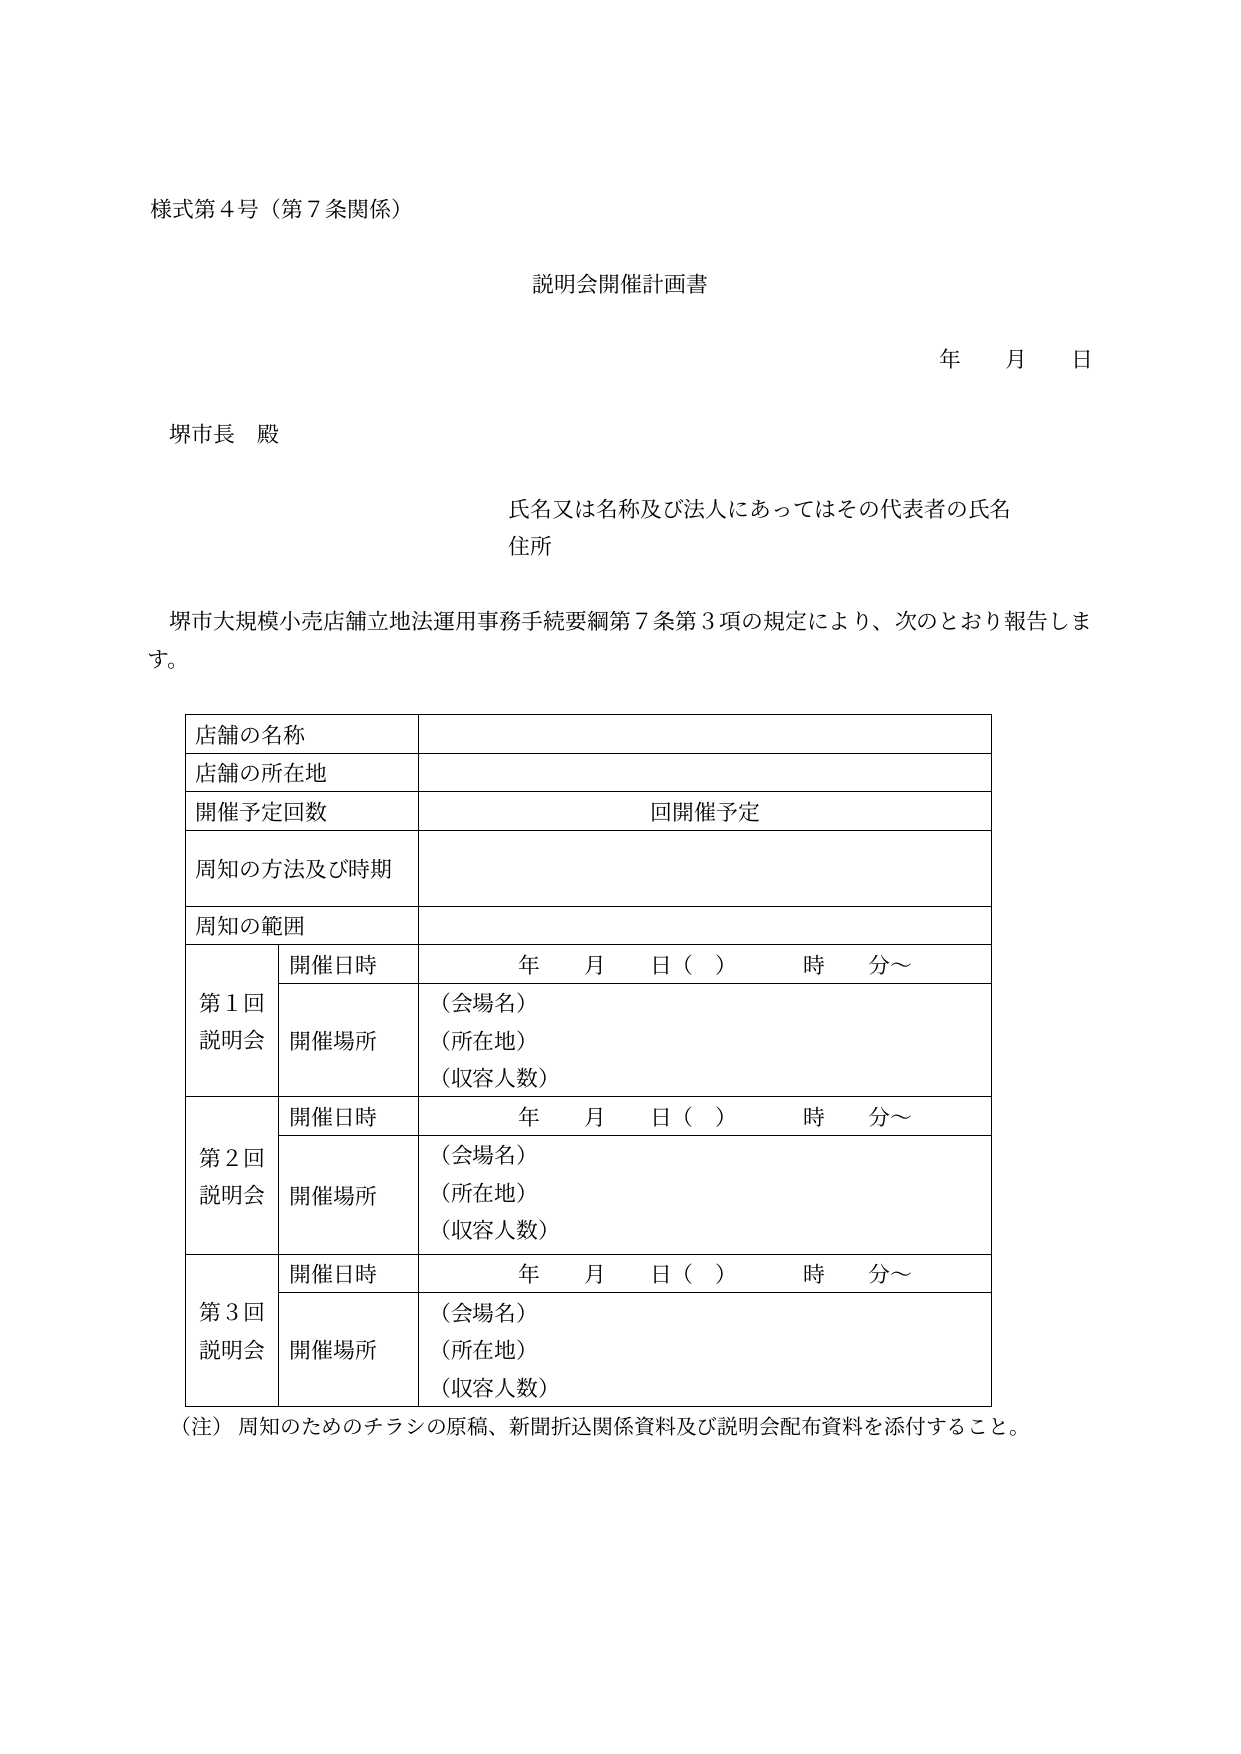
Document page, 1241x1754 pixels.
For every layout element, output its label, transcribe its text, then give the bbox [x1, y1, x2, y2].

table_cell 第３回 説明会 [186, 1255, 278, 1406]
table_cell 周知の範囲 [186, 907, 418, 944]
table_cell （会場名） （所在地） （収容人数） [419, 1293, 991, 1406]
text 堺市大規模小売店舗立地法運用事務手続要綱第７条第３項の規定により、次のとおり報告します。 [148, 601, 1093, 676]
text 堺市長 殿 [148, 414, 1092, 451]
text 様式第４号（第７条関係） [128, 189, 1092, 226]
table_cell 第２回 説明会 [186, 1097, 278, 1253]
text （注） 周知のためのチラシの原稿、新聞折込関係資料及び説明会配布資料を添付すること。 [171, 1407, 1092, 1444]
table_cell 年 月 日（ ） 時 分～ [419, 1255, 991, 1292]
text 住所 [509, 526, 1092, 564]
table_cell 開催場所 [279, 1136, 418, 1253]
table_cell 年 月 日（ ） 時 分～ [419, 1097, 991, 1135]
table_cell 開催日時 [279, 945, 418, 983]
table_cell 周知の方法及び時期 [186, 831, 418, 906]
text 年 月 日 [148, 339, 1092, 376]
table_cell 開催予定回数 [186, 792, 418, 829]
table_cell 開催日時 [279, 1255, 418, 1292]
table_header [419, 715, 991, 752]
table_cell 開催場所 [279, 984, 418, 1096]
table_cell 開催場所 [279, 1293, 418, 1406]
text 氏名又は名称及び法人にあってはその代表者の氏名 [509, 489, 1092, 526]
text 説明会開催計画書 [148, 264, 1092, 301]
table_header 店舗の名称 [186, 715, 418, 752]
table_cell （会場名） （所在地） （収容人数） [419, 1136, 991, 1253]
table_cell 店舗の所在地 [186, 754, 418, 791]
table_cell （会場名） （所在地） （収容人数） [419, 984, 991, 1096]
table_cell 開催日時 [279, 1097, 418, 1135]
table_cell [419, 754, 991, 791]
table_cell [419, 831, 991, 906]
table_cell 回開催予定 [419, 792, 991, 829]
table_cell 年 月 日（ ） 時 分～ [419, 945, 991, 983]
table_cell [419, 907, 991, 944]
table_cell 第１回 説明会 [186, 945, 278, 1096]
